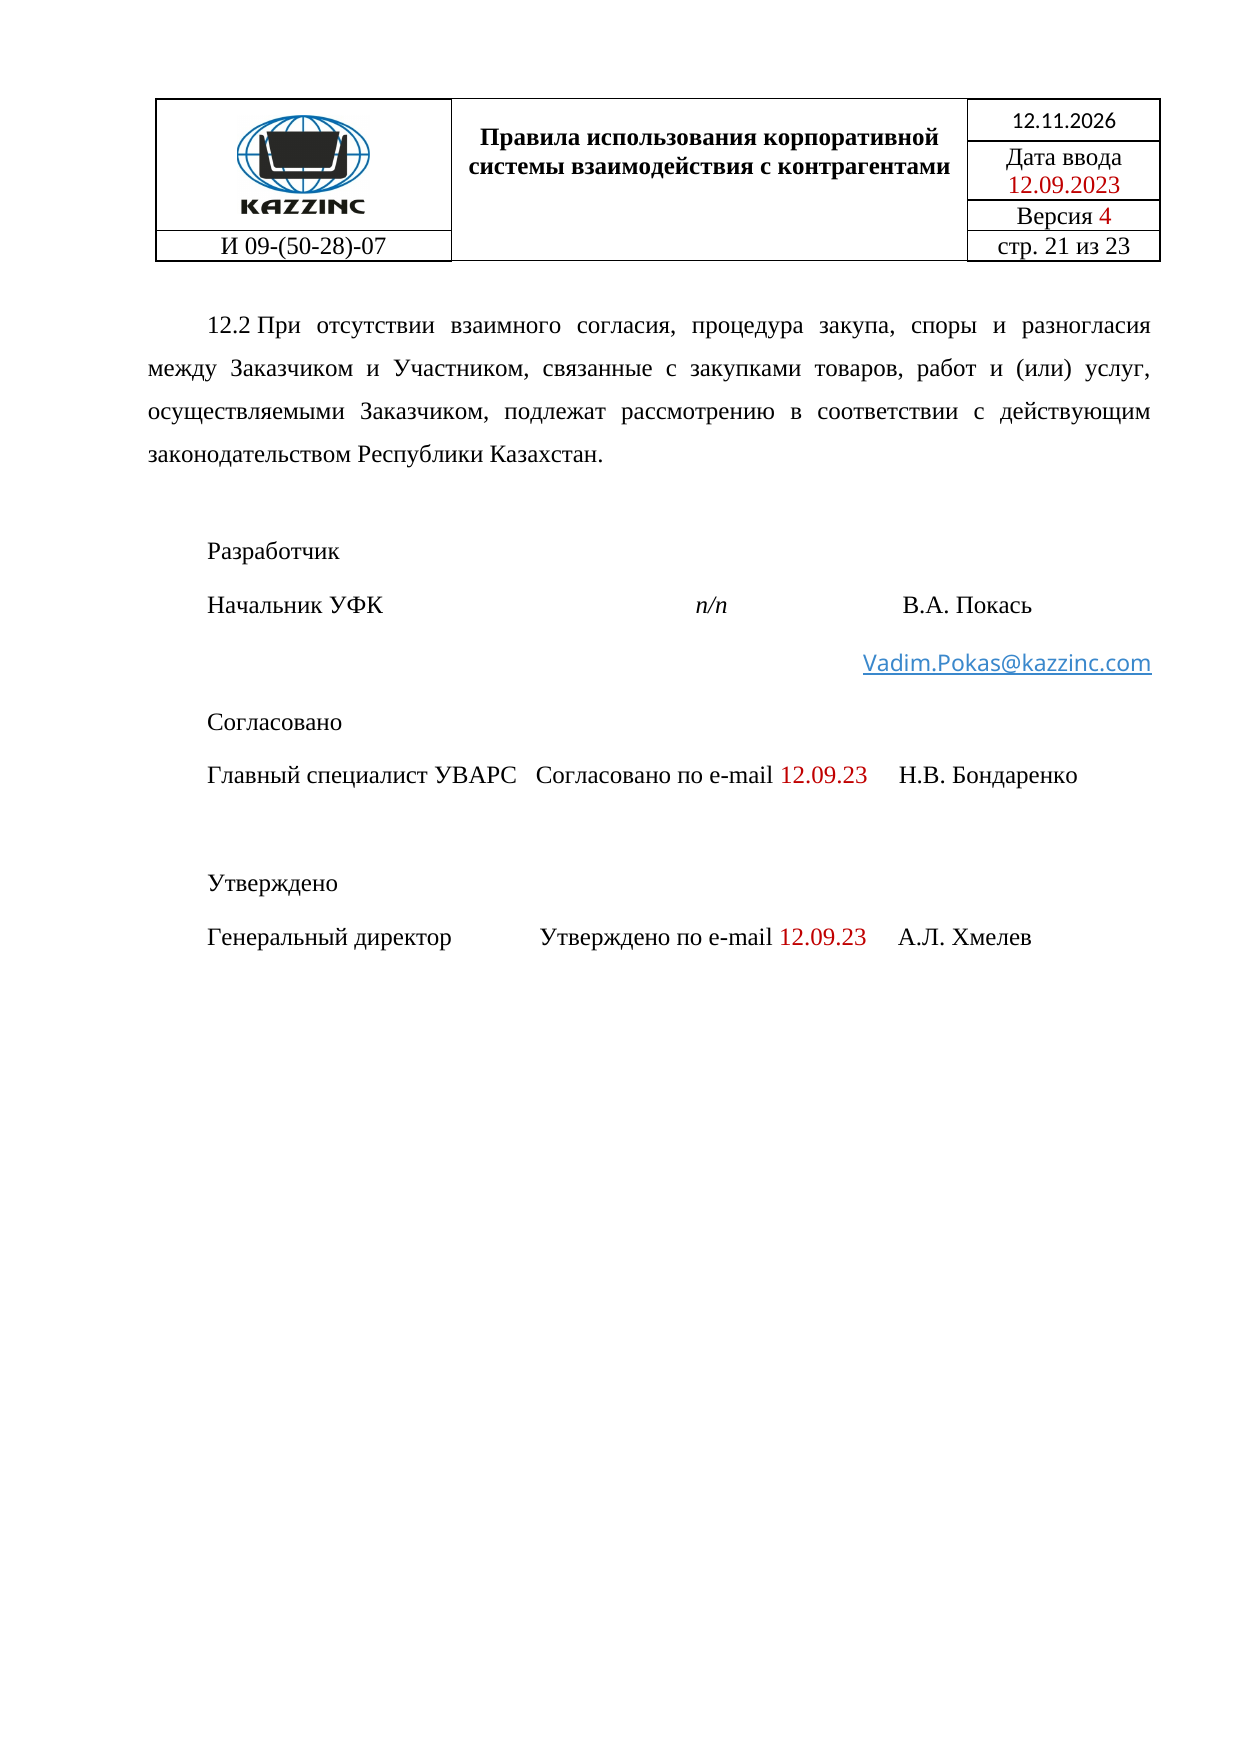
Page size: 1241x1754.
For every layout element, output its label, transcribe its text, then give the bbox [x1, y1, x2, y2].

text Vadim.Pokas@kazzinc.com [148, 619, 1152, 678]
text Генеральный директор Утверждено по e-mail 12.09.23 А.Л. Хмелев [148, 922, 1152, 951]
text Начальник УФК п/п В.А. Покась [148, 590, 1152, 619]
picture [237, 115, 370, 214]
text Утверждено [148, 868, 1152, 897]
text Согласовано [148, 707, 1152, 735]
text Главный специалист УВАРС Согласовано по e-mail 12.09.23 Н.В. Бондаренко [148, 761, 1152, 789]
subtitle При отсутствии взаимного согласия, процедура закупа, споры и разногласия между Заказчиком и Участником, связанные с закупками товаров, работ и (или) услуг, осуществляемыми Заказчиком, подлежат рассмотрению в соответствии с действующим законодательством Республики Казахстан. [148, 310, 1152, 468]
text Разработчик [148, 536, 1152, 565]
